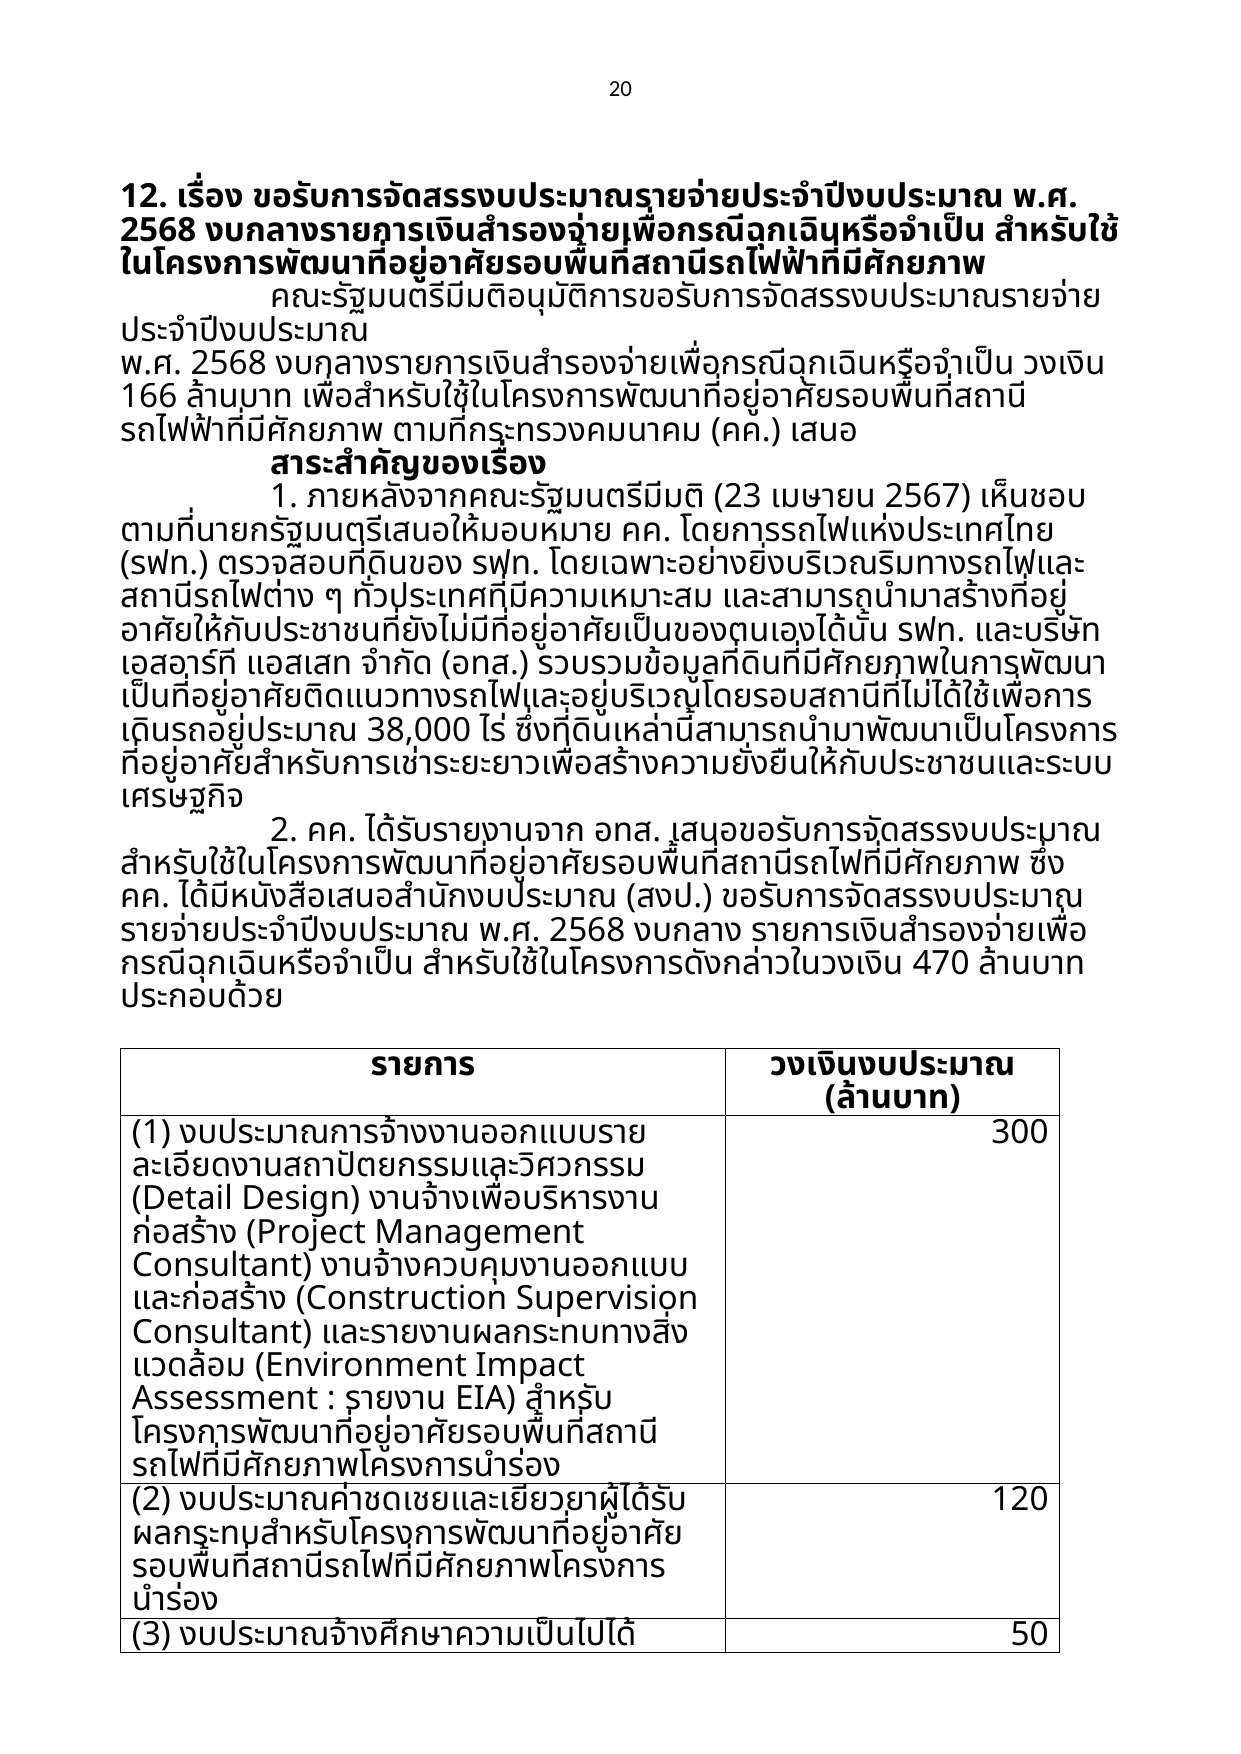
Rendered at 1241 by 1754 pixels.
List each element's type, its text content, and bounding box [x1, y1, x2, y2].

table_cell (1) งบประมาณการจ้างงานออกแบบรายละเอียดงานสถาปัตยกรรมและวิศวกรรม (Detail Design) งานจ้างเพื่อบริหารงานก่อสร้าง (Project Management Consultant) งานจ้างควบคุมงานออกแบบและก่อสร้าง (Construction Supervision Consultant) และรายงานผลกระทบทางสิ่งแวดล้อม (Environment Impact Assessment : รายงาน EIA) สำหรับโครงการพัฒนาที่อยู่อาศัยรอบพื้นที่สถานีรถไฟที่มีศักยภาพโครงการนำร่อง [121, 1116, 725, 1483]
table_cell 50 [726, 1619, 1059, 1652]
text 1. ภายหลังจากคณะรัฐมนตรีมีมติ (23 เมษายน 2567) เห็นชอบตามที่นายกรัฐมนตรีเสนอให้มอบหมาย คค. โดยการรถไฟแห่งประเทศไทย (รฟท.) ตรวจสอบที่ดินของ รฟท. โดยเฉพาะอย่างยิ่งบริเวณริมทางรถไฟและสถานีรถไฟต่าง ๆ ทั่วประเทศที่มีความเหมาะสม และสามารถนำมาสร้างที่อยู่อาศัยให้กับประชาชนที่ยังไม่มีที่อยู่อาศัยเป็นของตนเองได้นั้น รฟท. และบริษัท เอสอาร์ที แอสเสท จำกัด (อทส.) รวบรวมข้อมูลที่ดินที่มีศักยภาพในการพัฒนาเป็นที่อยู่อาศัยติดแนวทางรถไฟและอยู่บริเวณโดยรอบสถานีที่ไม่ได้ใช้เพื่อการเดินรถอยู่ประมาณ 38,000 ไร่ ซึ่งที่ดินเหล่านี้สามารถนำมาพัฒนาเป็นโครงการที่อยู่อาศัยสำหรับการเช่าระยะยาวเพื่อสร้างความยั่งยืนให้กับประชาชนและระบบเศรษฐกิจ [120, 481, 1120, 814]
table_cell (2) งบประมาณค่าชดเชยและเยียวยาผู้ได้รับผลกระทบสำหรับโครงการพัฒนาที่อยู่อาศัยรอบพื้นที่สถานีรถไฟที่มีศักยภาพโครงการนำร่อง [121, 1484, 725, 1617]
table_header วงเงินงบประมาณ (ล้านบาท) [726, 1049, 1059, 1115]
table_header รายการ [121, 1049, 725, 1115]
text 2. คค. ได้รับรายงานจาก อทส. เสนอขอรับการจัดสรรงบประมาณ สำหรับใช้ในโครงการพัฒนาที่อยู่อาศัยรอบพื้นที่สถานีรถไฟที่มีศักยภาพ ซึ่ง คค. ได้มีหนังสือเสนอสำนักงบประมาณ (สงป.) ขอรับการจัดสรรงบประมาณรายจ่ายประจำปีงบประมาณ พ.ศ. 2568 งบกลาง รายการเงินสำรองจ่ายเพื่อกรณีฉุกเฉินหรือจำเป็น สำหรับใช้ในโครงการดังกล่าวในวงเงิน 470 ล้านบาท ประกอบด้วย [120, 814, 1120, 1014]
text คณะรัฐมนตรีมีมติอนุมัติการขอรับการจัดสรรงบประมาณรายจ่ายประจำปีงบประมาณ พ.ศ. 2568 งบกลางรายการเงินสำรองจ่ายเพื่อกรณีฉุกเฉินหรือจำเป็น วงเงิน 166 ล้านบาท เพื่อสำหรับใช้ในโครงการพัฒนาที่อยู่อาศัยรอบพื้นที่สถานีรถไฟฟ้าที่มีศักยภาพ ตามที่กระทรวงคมนาคม (คค.) เสนอ [120, 281, 1120, 448]
text สาระสำคัญของเรื่อง [120, 448, 1120, 481]
table_cell 120 [726, 1484, 1059, 1617]
text 12. เรื่อง ขอรับการจัดสรรงบประมาณรายจ่ายประจำปีงบประมาณ พ.ศ. 2568 งบกลางรายการเงินสำรองจ่ายเพื่อกรณีฉุกเฉินหรือจำเป็น สำหรับใช้ในโครงการพัฒนาที่อยู่อาศัยรอบพื้นที่สถานีรถไฟฟ้าที่มีศักยภาพ [120, 181, 1120, 281]
table_cell 300 [726, 1116, 1059, 1483]
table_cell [121, 1619, 725, 1652]
